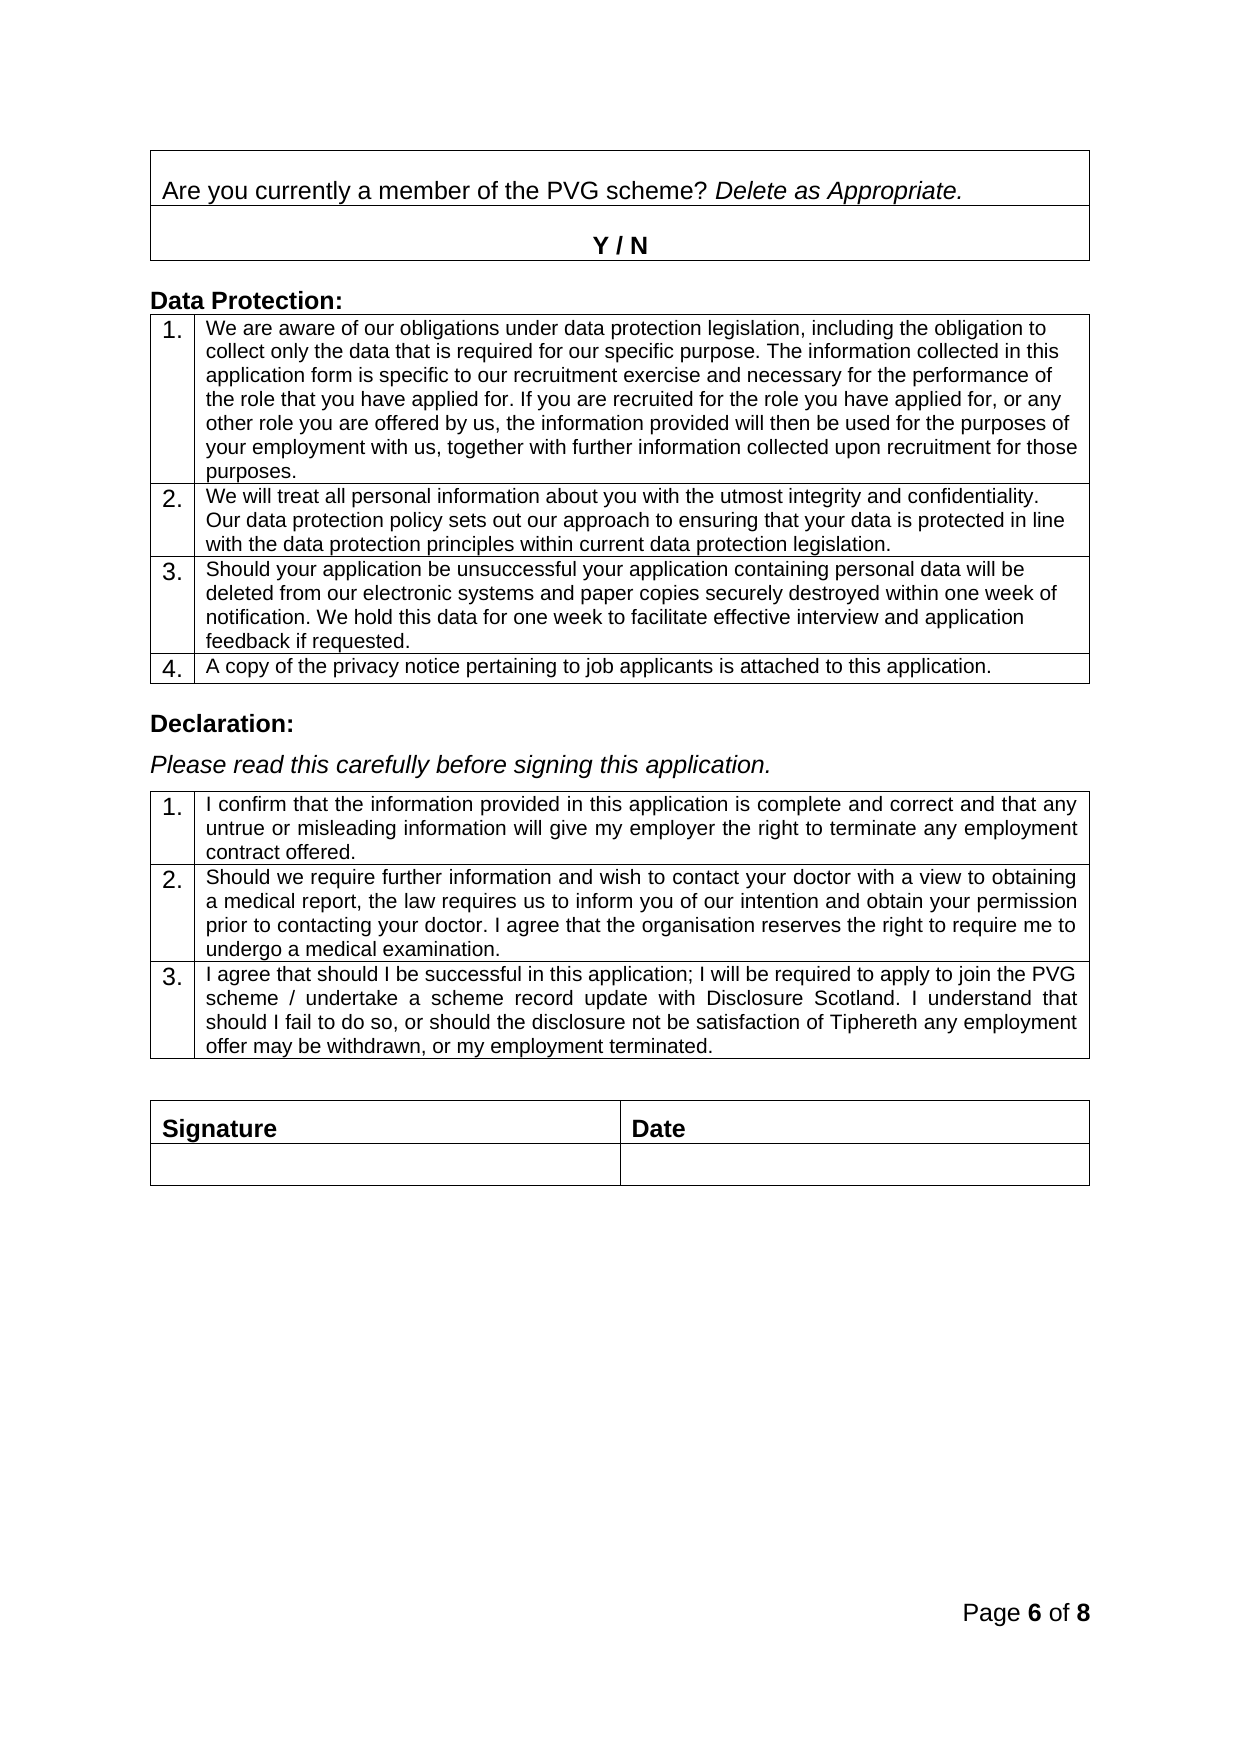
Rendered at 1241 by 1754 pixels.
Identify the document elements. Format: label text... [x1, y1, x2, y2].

table_cell Should we require further information and wish to contact your doctor with a view to obtaining a medical report, the law requires us to inform you of our intention and obtain your permission prior to contacting your doctor. I agree that the organisation reserves the right to require me to undergo a medical examination. [195, 865, 1089, 961]
text Data Protection: [150, 286, 1090, 314]
table_header I confirm that the information provided in this application is complete and correct and that any untrue or misleading information will give my employer the right to terminate any employment contract offered. [195, 792, 1089, 864]
table_cell 4. [151, 654, 194, 683]
table_cell We will treat all personal information about you with the utmost integrity and confidentiality. Our data protection policy sets out our approach to ensuring that your data is protected in line with the data protection principles within current data protection legislation. [195, 484, 1089, 556]
table_header Signature [151, 1101, 620, 1142]
table_cell [151, 1144, 620, 1185]
table_cell 3. [151, 962, 194, 1058]
text Declaration: [150, 709, 1090, 737]
table_header 1. [151, 792, 194, 864]
table_cell I agree that should I be successful in this application; I will be required to apply to join the PVG scheme / undertake a scheme record update with Disclosure Scotland. I understand that should I fail to do so, or should the disclosure not be satisfaction of Tiphereth any employment offer may be withdrawn, or my employment terminated. [195, 962, 1089, 1058]
table_header Date [621, 1101, 1089, 1142]
table_cell 2. [151, 865, 194, 961]
table_header 1. [151, 315, 194, 483]
table_cell A copy of the privacy notice pertaining to job applicants is attached to this application. [195, 654, 1089, 683]
table_cell 2. [151, 484, 194, 556]
table_cell [621, 1144, 1089, 1185]
table_header We are aware of our obligations under data protection legislation, including the obligation to collect only the data that is required for our specific purpose. The information collected in this application form is specific to our recruitment exercise and necessary for the performance of the role that you have applied for. If you are recruited for the role you have applied for, or any other role you are offered by us, the information provided will then be used for the purposes of your employment with us, together with further information collected upon recruitment for those purposes. [195, 315, 1089, 483]
table_cell Should your application be unsuccessful your application containing personal data will be deleted from our electronic systems and paper copies securely destroyed within one week of notification. We hold this data for one week to facilitate effective interview and application feedback if requested. [195, 557, 1089, 653]
table_cell 3. [151, 557, 194, 653]
table_header Are you currently a member of the PVG scheme? Delete as Appropriate. [151, 151, 1089, 205]
table_cell Y / N [151, 206, 1089, 259]
text Please read this carefully before signing this application. [150, 750, 1090, 779]
